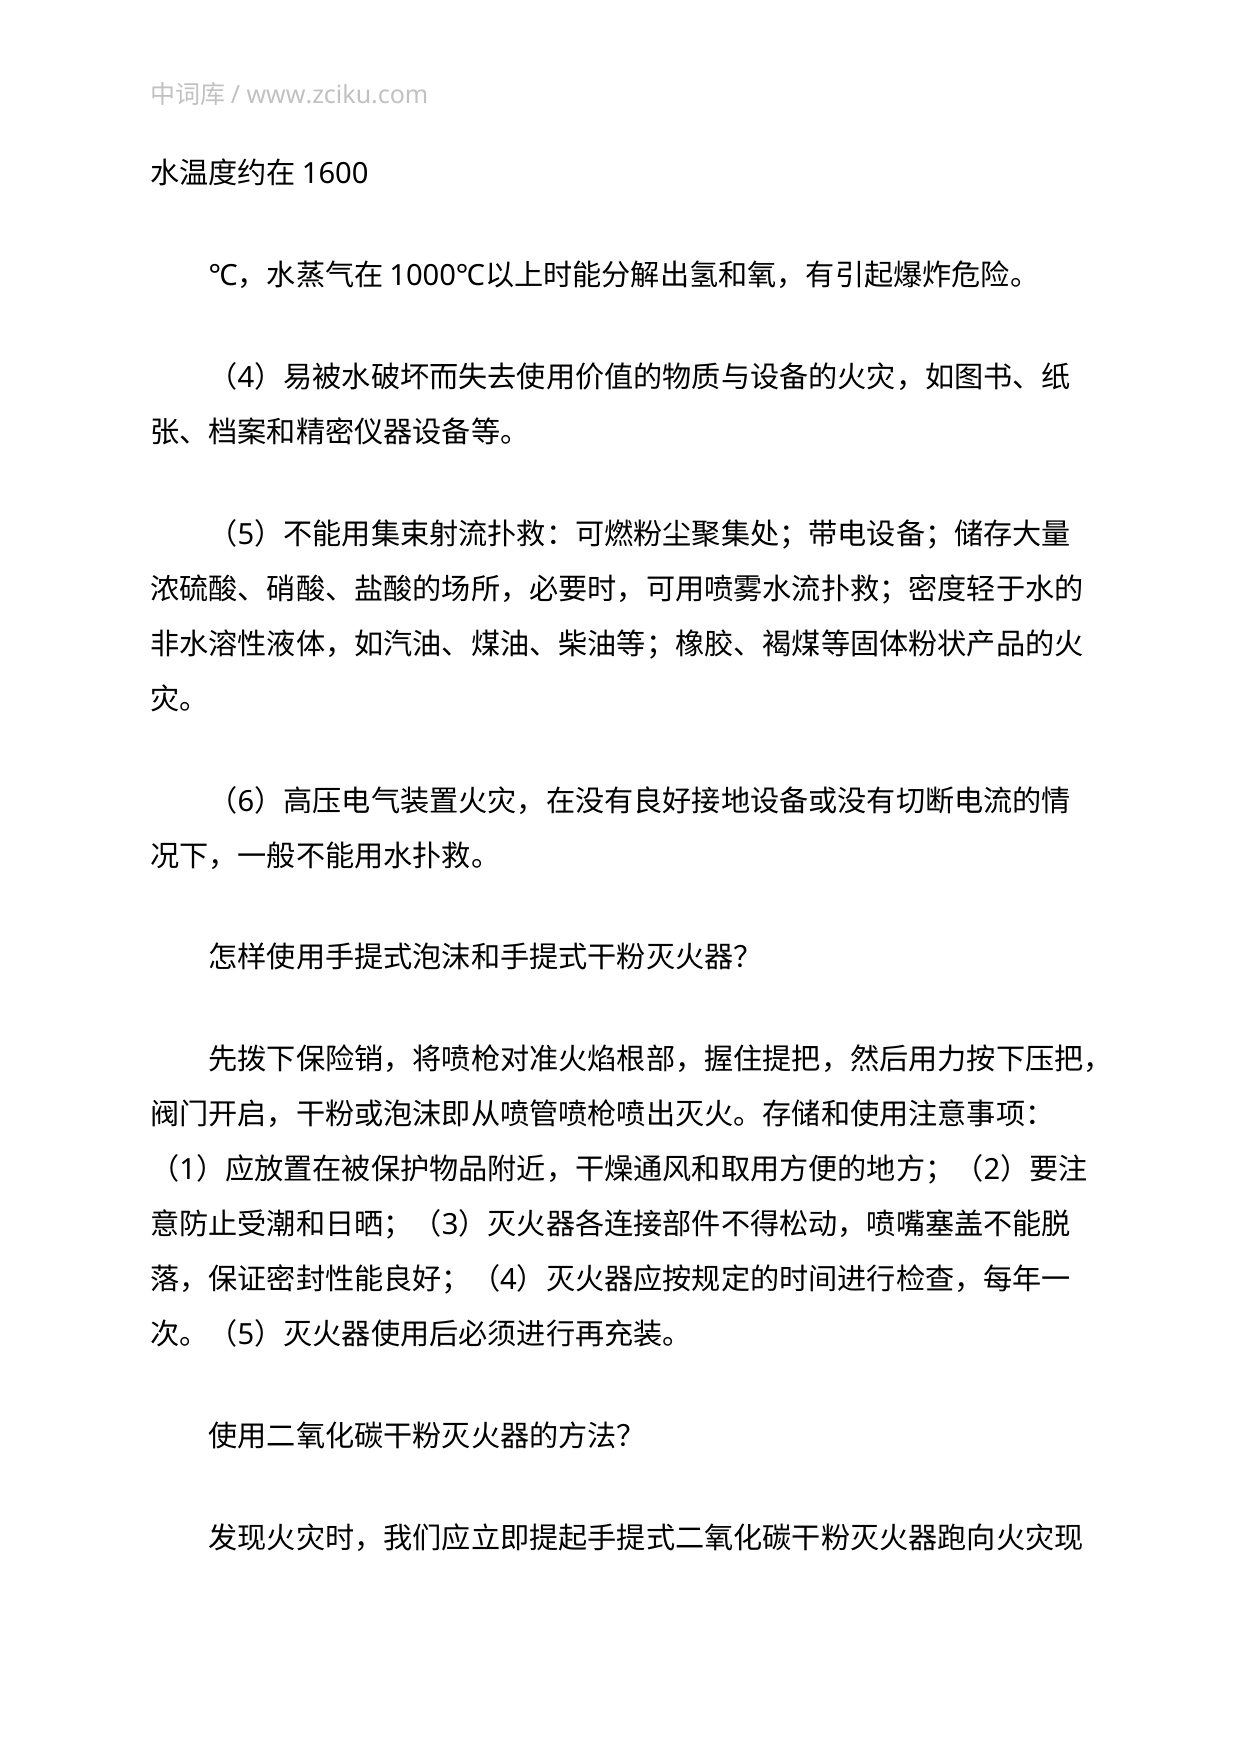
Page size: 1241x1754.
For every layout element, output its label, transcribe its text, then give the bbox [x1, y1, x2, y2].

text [150, 150, 1090, 192]
text （6）高压电气装置火灾，在没有良好接地设备或没有切断电流的情况下，一般不能用水扑救。 [150, 777, 1090, 874]
text ℃，水蒸气在1000℃以上时能分解出氢和氧，有引起爆炸危险。 [150, 252, 1090, 294]
text 使用二氧化碳干粉灭火器的方法？ [150, 1413, 1090, 1455]
text （4）易被水破坏而失去使用价值的物质与设备的火灾，如图书、纸张、档案和精密仪器设备等。 [150, 354, 1090, 451]
text （5）不能用集束射流扑救：可燃粉尘聚集处；带电设备；储存大量浓硫酸、硝酸、盐酸的场所，必要时，可用喷雾水流扑救；密度轻于水的非水溶性液体，如汽油、煤油、柴油等；橡胶、褐煤等固体粉状产品的火灾。 [150, 511, 1090, 718]
text 先拨下保险销，将喷枪对准火焰根部，握住提把，然后用力按下压把，阀门开启，干粉或泡沫即从喷管喷枪喷出灭火。存储和使用注意事项：（1）应放置在被保护物品附近，干燥通风和取用方便的地方；（2）要注意防止受潮和日晒；（3）灭火器各连接部件不得松动，喷嘴塞盖不能脱落，保证密封性能良好；（4）灭火器应按规定的时间进行检查，每年一次。（5）灭火器使用后必须进行再充装。 [150, 1036, 1090, 1353]
text 怎样使用手提式泡沫和手提式干粉灭火器？ [150, 934, 1090, 976]
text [150, 1514, 1090, 1557]
